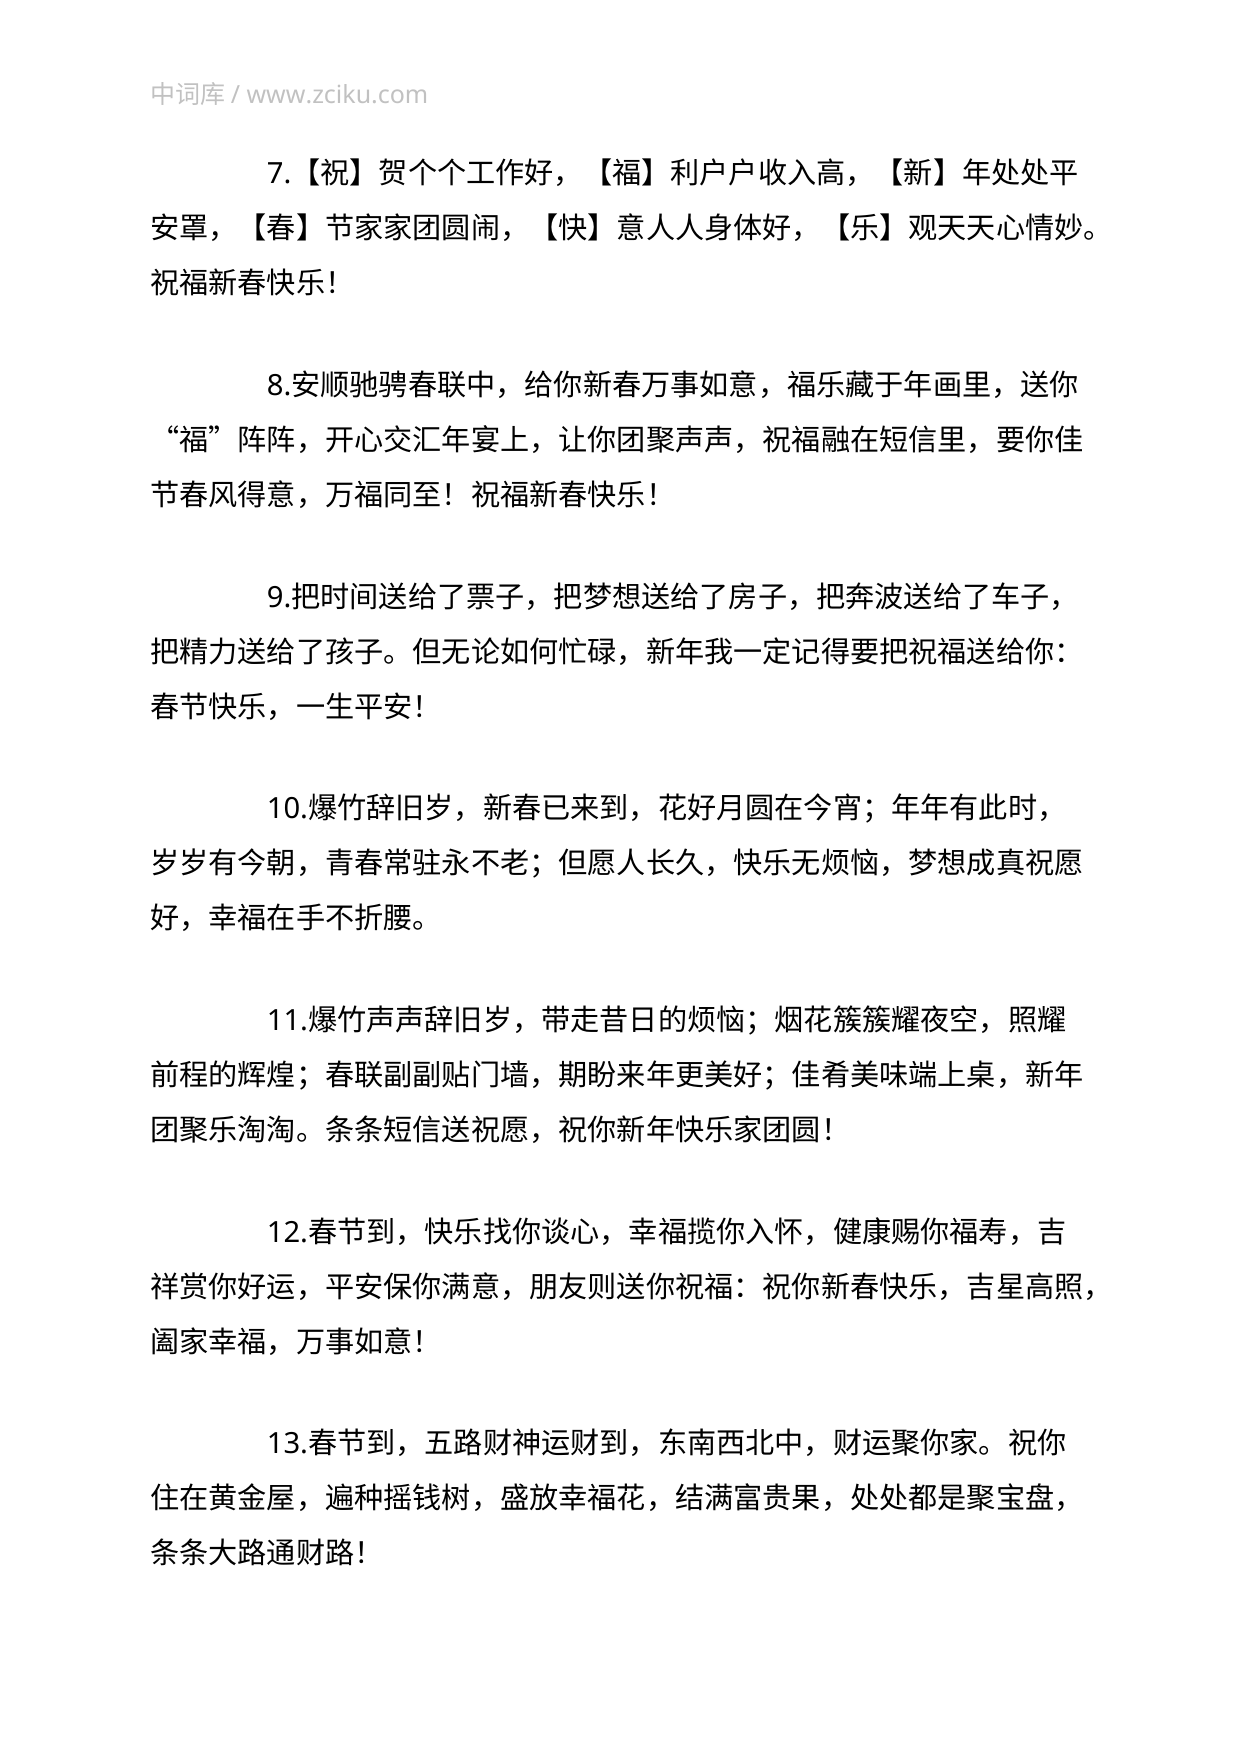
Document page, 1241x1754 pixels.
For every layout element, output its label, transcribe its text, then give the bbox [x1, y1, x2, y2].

text 12.春节到，快乐找你谈心，幸福揽你入怀，健康赐你福寿，吉祥赏你好运，平安保你满意，朋友则送你祝福：祝你新春快乐，吉星高照，阖家幸福，万事如意！ [150, 1208, 1090, 1361]
text 10.爆竹辞旧岁，新春已来到，花好月圆在今宵；年年有此时，岁岁有今朝，青春常驻永不老；但愿人长久，快乐无烦恼，梦想成真祝愿好，幸福在手不折腰。 [150, 785, 1090, 937]
text 13.春节到，五路财神运财到，东南西北中，财运聚你家。祝你住在黄金屋，遍种摇钱树，盛放幸福花，结满富贵果，处处都是聚宝盘，条条大路通财路！ [150, 1420, 1090, 1572]
text 7.【祝】贺个个工作好，【福】利户户收入高，【新】年处处平安罩，【春】节家家团圆闹，【快】意人人身体好，【乐】观天天心情妙。祝福新春快乐！ [150, 150, 1090, 302]
text 11.爆竹声声辞旧岁，带走昔日的烦恼；烟花簇簇耀夜空，照耀前程的辉煌；春联副副贴门墙，期盼来年更美好；佳肴美味端上桌，新年团聚乐淘淘。条条短信送祝愿，祝你新年快乐家团圆！ [150, 997, 1090, 1149]
text 9.把时间送给了票子，把梦想送给了房子，把奔波送给了车子，把精力送给了孩子。但无论如何忙碌，新年我一定记得要把祝福送给你：春节快乐，一生平安！ [150, 573, 1090, 726]
text 8.安顺驰骋春联中，给你新春万事如意，福乐藏于年画里，送你“福”阵阵，开心交汇年宴上，让你团聚声声，祝福融在短信里，要你佳节春风得意，万福同至！祝福新春快乐！ [150, 362, 1090, 514]
